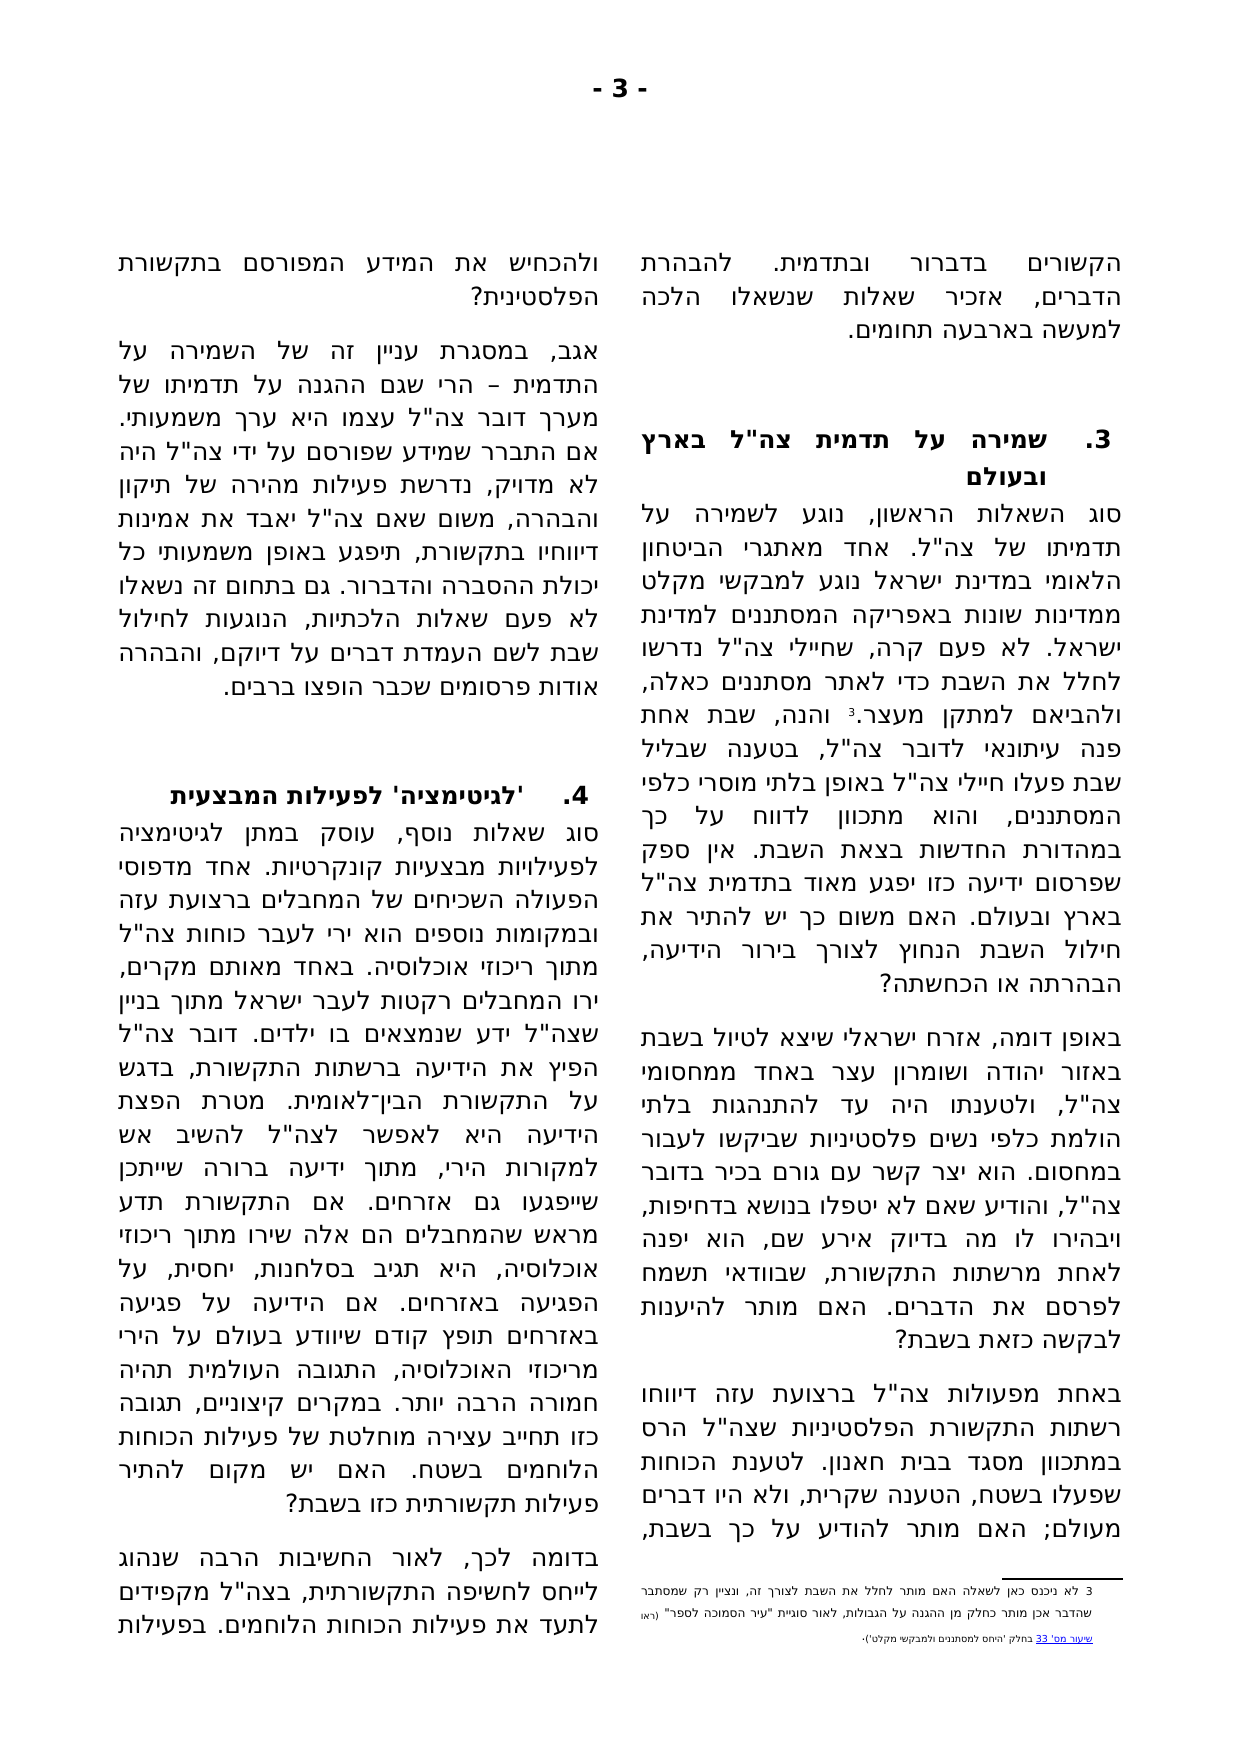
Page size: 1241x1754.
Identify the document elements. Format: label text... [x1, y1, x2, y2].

text באופן דומה, אזרח ישראלי שיצא לטיול בשבת באזור יהודה ושומרון עצר באחד ממחסומי צה"ל, ולטענתו היה עד להתנהגות בלתי הולמת כלפי נשים פלסטיניות שביקשו לעבור במחסום. הוא יצר קשר עם גורם בכיר בדובר צה"ל, והודיע שאם לא יטפלו בנושא בדחיפות, ויבהירו לו מה בדיוק אירע שם, הוא יפנה לאחת מרשתות התקשורת, שבוודאי תשמח לפרסם את הדברים. האם מותר להיענות לבקשה כזאת בשבת? [641, 1023, 1122, 1354]
text באחת מפעולות צה"ל ברצועת עזה דיווחו רשתות התקשורת הפלסטיניות שצה"ל הרס במתכוון מסגד בבית חאנון. לטענת הכוחות שפעלו בשטח, הטענה שקרית, ולא היו דברים מעולם; האם מותר להודיע על כך בשבת, ולהכחיש את המידע המפורסם בתקשורת הפלסטינית? [641, 1380, 1122, 1543]
text באחת מפעולות צה"ל ברצועת עזה דיווחו רשתות התקשורת הפלסטיניות שצה"ל הרס במתכוון מסגד בבית חאנון. לטענת הכוחות שפעלו בשטח, הטענה שקרית, ולא היו דברים מעולם; האם מותר להודיע על כך בשבת, ולהכחיש את המידע המפורסם בתקשורת הפלסטינית? [118, 248, 599, 311]
text אגב, במסגרת עניין זה של השמירה על התדמית – הרי שגם ההגנה על תדמיתו של מערך דובר צה"ל עצמו היא ערך משמעותי. אם התברר שמידע שפורסם על ידי צה"ל היה לא מדויק, נדרשת פעילות מהירה של תיקון והבהרה, משום שאם צה"ל יאבד את אמינות דיווחיו בתקשורת, תיפגע באופן משמעותי כל יכולת ההסברה והדברור. גם בתחום זה נשאלו לא פעם שאלות הלכתיות, הנוגעות לחילול שבת לשם העמדת דברים על דיוקם, והבהרה אודות פרסומים שכבר הופצו ברבים. [118, 336, 599, 701]
text סוג השאלות הראשון, נוגע לשמירה על תדמיתו של צה"ל. אחד מאתגרי הביטחון הלאומי במדינת ישראל נוגע למבקשי מקלט ממדינות שונות באפריקה המסתננים למדינת ישראל. לא פעם קרה, שחיילי צה"ל נדרשו לחלל את השבת כדי לאתר מסתננים כאלה, ולהביאם למתקן מעצר. והנה, שבת אחת פנה עיתונאי לדובר צה"ל, בטענה שבליל שבת פעלו חיילי צה"ל באופן בלתי מוסרי כלפי המסתננים, והוא מתכוון לדווח על כך במהדורת החדשות בצאת השבת. אין ספק שפרסום ידיעה כזו יפגע מאוד בתדמית צה"ל בארץ ובעולם. האם משום כך יש להתיר את חילול השבת הנחוץ לצורך בירור הידיעה, הבהרתה או הכחשתה? [641, 499, 1122, 998]
list שמירה על תדמית צה"ל בארץ ובעולם [641, 418, 1084, 493]
list 'לגיטימציה' לפעילות המבצעית [118, 774, 562, 812]
text סוג שאלות נוסף, עוסק במתן לגיטימציה לפעילויות מבצעיות קונקרטיות. אחד מדפוסי הפעולה השכיחים של המחבלים ברצועת עזה ובמקומות נוספים הוא ירי לעבר כוחות צה"ל מתוך ריכוזי אוכלוסיה. באחד מאותם מקרים, ירו המחבלים רקטות לעבר ישראל מתוך בניין שצה"ל ידע שנמצאים בו ילדים. דובר צה"ל הפיץ את הידיעה ברשתות התקשורת, בדגש על התקשורת הבין־לאומית. מטרת הפצת הידיעה היא לאפשר לצה"ל להשיב אש למקורות הירי, מתוך ידיעה ברורה שייתכן שייפגעו גם אזרחים. אם התקשורת תדע מראש שהמחבלים הם אלה שירו מתוך ריכוזי אוכלוסיה, היא תגיב בסלחנות, יחסית, על הפגיעה באזרחים. אם הידיעה על פגיעה באזרחים תופץ קודם שיוודע בעולם על הירי מריכוזי האוכלוסיה, התגובה העולמית תהיה חמורה הרבה יותר. במקרים קיצוניים, תגובה כזו תחייב עצירה מוחלטת של פעילות הכוחות הלוחמים בשטח. האם יש מקום להתיר פעילות תקשורתית כזו בשבת? [118, 818, 599, 1518]
